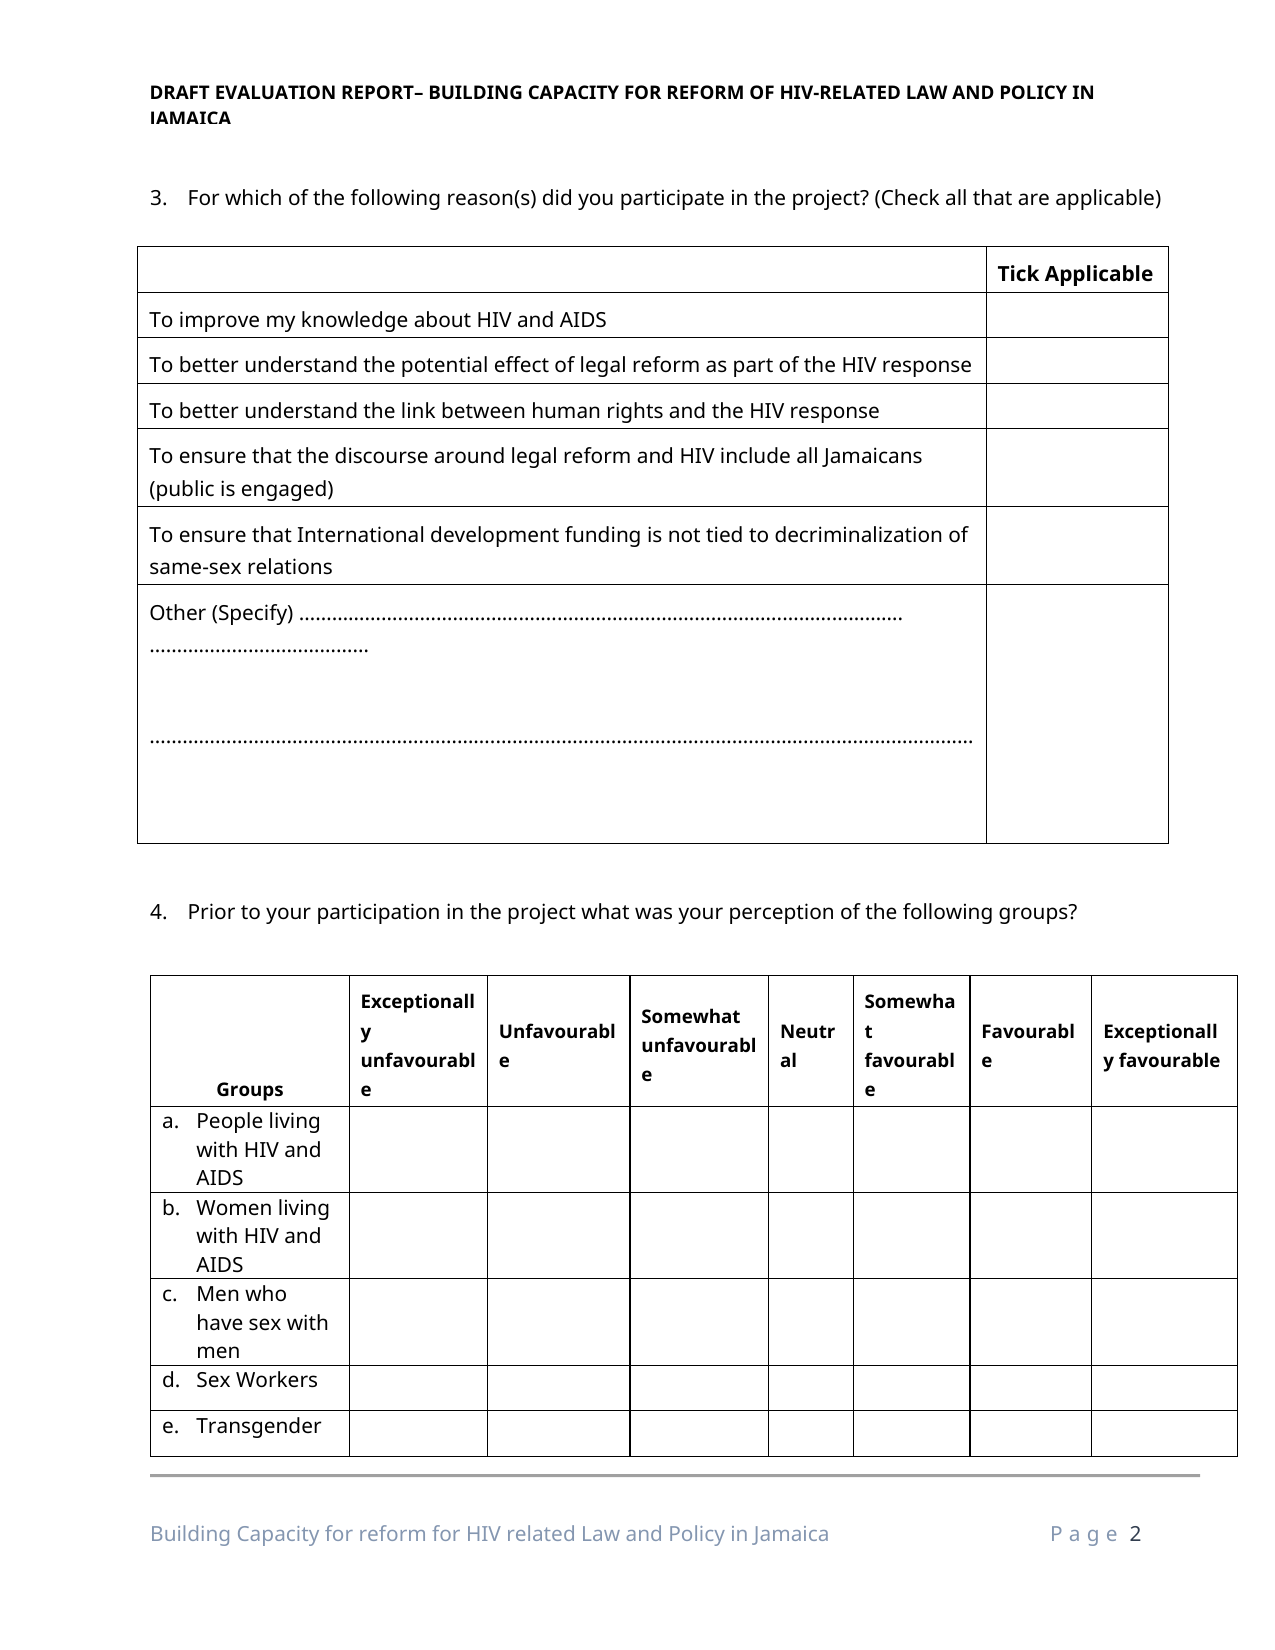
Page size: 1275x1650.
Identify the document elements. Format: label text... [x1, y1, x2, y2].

table_cell [1092, 1107, 1237, 1192]
table_cell Sex Workers [151, 1366, 349, 1410]
table_header [138, 247, 986, 292]
table_cell [769, 1411, 853, 1456]
table_cell [971, 1411, 1091, 1456]
table_cell [971, 1366, 1091, 1410]
table_cell To ensure that International development funding is not tied to decriminalization of same-sex relations [138, 507, 986, 584]
table_cell [854, 1193, 969, 1278]
list For which of the following reason(s) did you participate in the project? (Check all that are applicable) [150, 183, 1181, 211]
list Prior to your participation in the project what was your perception of the following groups? [150, 897, 1181, 926]
table_cell [488, 1279, 629, 1364]
table_cell [987, 384, 1168, 428]
table_cell [769, 1366, 853, 1410]
table_cell [987, 585, 1168, 843]
table_header Groups [151, 976, 349, 1106]
table_cell [769, 1279, 853, 1364]
table_header Favourable [971, 976, 1091, 1106]
table_cell [971, 1193, 1091, 1278]
table_cell Women living with HIV and AIDS [151, 1193, 349, 1278]
table_header Exceptionally favourable [1092, 976, 1237, 1106]
table_cell [488, 1411, 629, 1456]
table_cell To better understand the link between human rights and the HIV response [138, 384, 986, 428]
table_cell [854, 1366, 969, 1410]
table_cell [488, 1107, 629, 1192]
table_cell [488, 1366, 629, 1410]
table_cell Transgender Persons [151, 1411, 349, 1456]
table_cell [854, 1107, 969, 1192]
table_cell [631, 1411, 768, 1456]
table_cell To improve my knowledge about HIV and AIDS [138, 293, 986, 337]
table_cell [350, 1193, 487, 1278]
table_cell [350, 1107, 487, 1192]
table_cell [350, 1411, 487, 1456]
table_cell [631, 1366, 768, 1410]
table_cell [488, 1193, 629, 1278]
table_cell [854, 1279, 969, 1364]
table_cell [987, 338, 1168, 383]
table_cell [631, 1279, 768, 1364]
table_cell To better understand the potential effect of legal reform as part of the HIV response [138, 338, 986, 383]
table_cell [854, 1411, 969, 1456]
table_cell [987, 507, 1168, 584]
table_cell [987, 293, 1168, 337]
table_cell To ensure that the discourse around legal reform and HIV include all Jamaicans (public is engaged) [138, 429, 986, 506]
table_cell [769, 1107, 853, 1192]
table_cell Other (Specify) ………………….………………….………………….………………….………………….………………….……………… ……………….………………….………………….………………….………………….………………….………………… [138, 585, 986, 843]
table_cell [971, 1279, 1091, 1364]
table_header Somewhat unfavourable [631, 976, 768, 1106]
table_header Exceptionally unfavourable [350, 976, 487, 1106]
table_cell [971, 1107, 1091, 1192]
table_cell [350, 1366, 487, 1410]
table_header Unfavourable [488, 976, 629, 1106]
table_cell Men who have sex with men [151, 1279, 349, 1364]
table_header Tick Applicable [987, 247, 1168, 292]
table_cell [1092, 1279, 1237, 1364]
table_cell [350, 1279, 487, 1364]
table_cell [1092, 1193, 1237, 1278]
table_cell People living with HIV and AIDS [151, 1107, 349, 1192]
table_header Neutral [769, 976, 853, 1106]
table_cell [987, 429, 1168, 506]
table_header Somewhat favourable [854, 976, 969, 1106]
table_cell [631, 1107, 768, 1192]
table_cell [769, 1193, 853, 1278]
table_cell [1092, 1411, 1237, 1456]
table_cell [631, 1193, 768, 1278]
table_cell [1092, 1366, 1237, 1410]
